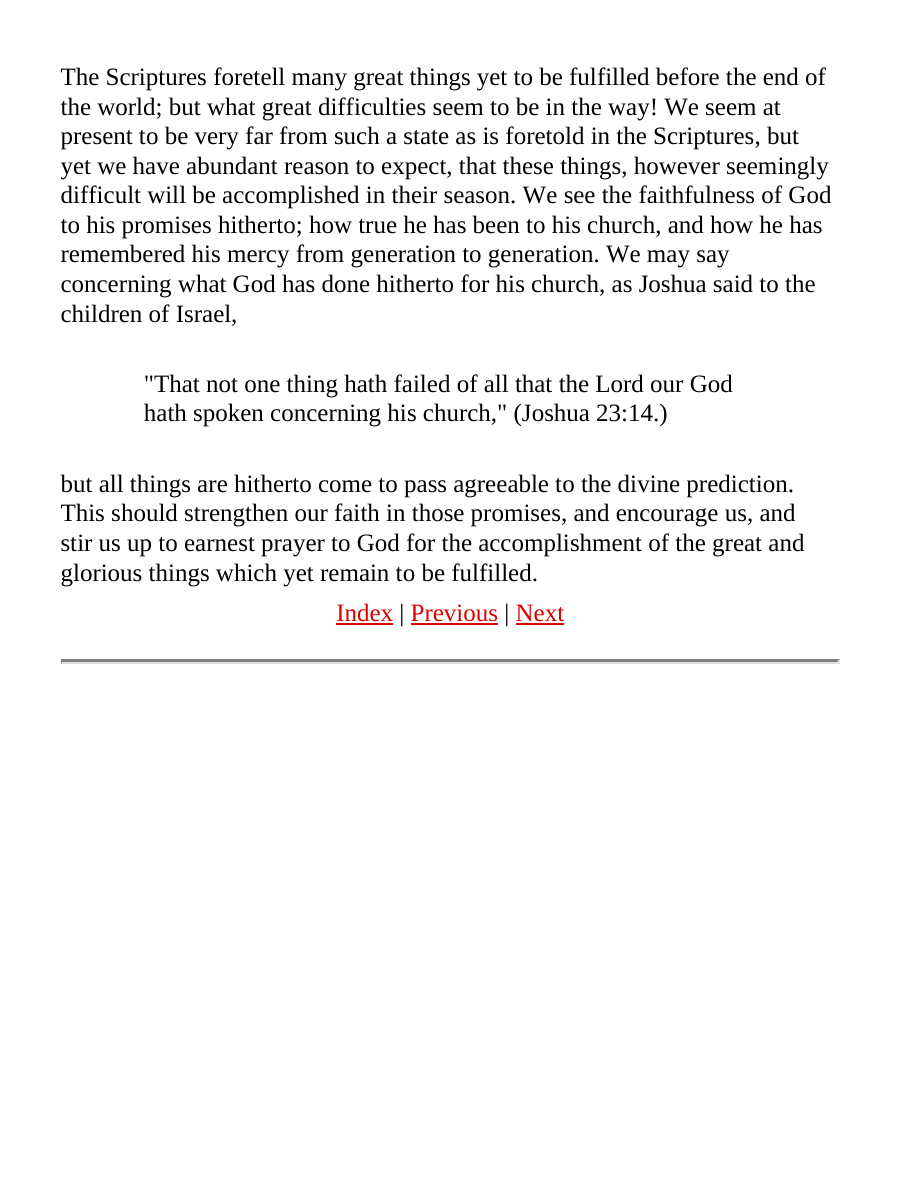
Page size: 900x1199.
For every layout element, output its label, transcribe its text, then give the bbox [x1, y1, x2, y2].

text Index | Previous | Next [60, 598, 839, 627]
text "That not one thing hath failed of all that the Lord our God hath spoken concerning his church," (Joshua 23:14.) [144, 369, 733, 427]
text but all things are hitherto come to pass agreeable to the divine prediction. This should strengthen our faith in those promises, and encourage us, and stir us up to earnest prayer to God for the accomplishment of the great and glorious things which yet remain to be fulfilled. [60, 469, 833, 586]
text The Scriptures foretell many great things yet to be fulfilled before the end of the world; but what great difficulties seem to be in the way! We seem at present to be very far from such a state as is foretold in the Scriptures, but yet we have abundant reason to expect, that these things, however seemingly difficult will be accomplished in their season. We see the faithfulness of God to his promises hitherto; how true he has been to his church, and how he has remembered his mercy from generation to generation. We may say concerning what God has done hitherto for his church, as Joshua said to the children of Israel, [60, 62, 835, 327]
picture [59, 657, 841, 665]
